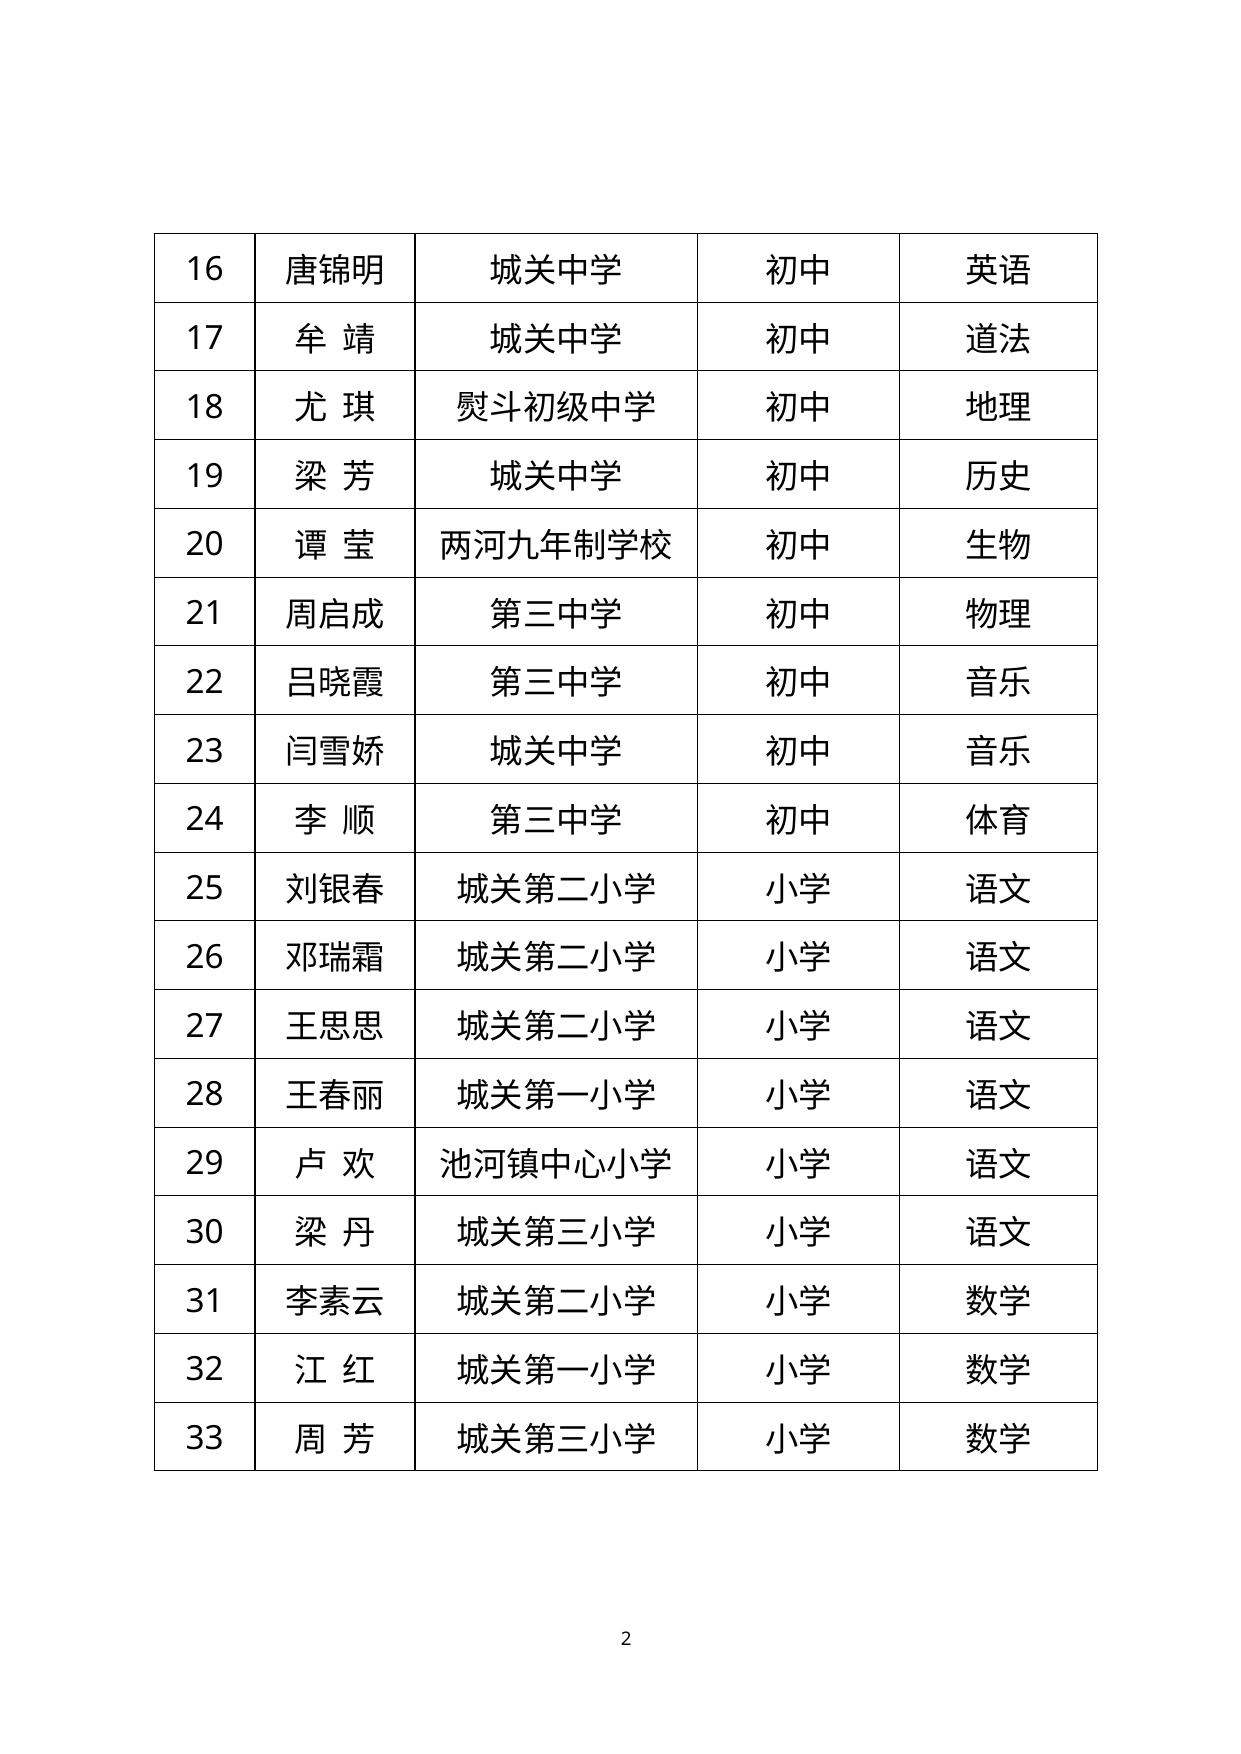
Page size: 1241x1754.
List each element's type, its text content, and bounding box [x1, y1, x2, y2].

table_cell 城关中学 [416, 715, 697, 783]
table_cell 城关中学 [416, 440, 697, 508]
table_cell 小学 [698, 1059, 899, 1127]
table_cell 语文 [900, 921, 1097, 989]
table_cell 31 [155, 1265, 254, 1333]
table_cell 梁 芳 [256, 440, 414, 508]
table_cell 城关第三小学 [416, 1403, 697, 1470]
table_cell 初中 [698, 371, 899, 439]
table_cell 物理 [900, 578, 1097, 645]
table_cell 33 [155, 1403, 254, 1470]
table_cell 初中 [698, 440, 899, 508]
table_cell 初中 [698, 646, 899, 714]
table_cell 18 [155, 371, 254, 439]
table_cell 小学 [698, 1265, 899, 1333]
table_cell 王春丽 [256, 1059, 414, 1127]
table_cell 小学 [698, 1403, 899, 1470]
table_cell 池河镇中心小学 [416, 1128, 697, 1195]
table_cell 小学 [698, 1128, 899, 1195]
table_cell 22 [155, 646, 254, 714]
table_cell 城关中学 [416, 234, 697, 302]
table_cell 初中 [698, 784, 899, 852]
table_cell 语文 [900, 1128, 1097, 1195]
table_cell 第三中学 [416, 578, 697, 645]
table_cell 第三中学 [416, 784, 697, 852]
table_cell 20 [155, 509, 254, 577]
table_cell 城关第一小学 [416, 1059, 697, 1127]
table_cell 谭 莹 [256, 509, 414, 577]
table_cell 初中 [698, 303, 899, 370]
table_cell 地理 [900, 371, 1097, 439]
table_cell 27 [155, 990, 254, 1058]
table_cell 语文 [900, 1196, 1097, 1264]
table_cell 历史 [900, 440, 1097, 508]
table_cell 刘银春 [256, 853, 414, 920]
table_cell 24 [155, 784, 254, 852]
table_cell 闫雪娇 [256, 715, 414, 783]
table_cell 28 [155, 1059, 254, 1127]
table_cell 数学 [900, 1265, 1097, 1333]
table_cell 卢 欢 [256, 1128, 414, 1195]
table_cell 两河九年制学校 [416, 509, 697, 577]
table_cell 30 [155, 1196, 254, 1264]
table_cell 小学 [698, 921, 899, 989]
table_cell 李素云 [256, 1265, 414, 1333]
table_cell 道法 [900, 303, 1097, 370]
table_cell 体育 [900, 784, 1097, 852]
table_cell 语文 [900, 990, 1097, 1058]
table_cell 生物 [900, 509, 1097, 577]
table_cell 16 [155, 234, 254, 302]
table_cell 数学 [900, 1334, 1097, 1402]
table_cell 21 [155, 578, 254, 645]
table_cell 城关第三小学 [416, 1196, 697, 1264]
table_cell 城关第二小学 [416, 853, 697, 920]
table_cell 周启成 [256, 578, 414, 645]
table_cell 26 [155, 921, 254, 989]
table_cell 邓瑞霜 [256, 921, 414, 989]
table_cell 32 [155, 1334, 254, 1402]
table_cell 语文 [900, 1059, 1097, 1127]
table_cell 语文 [900, 853, 1097, 920]
table_cell 数学 [900, 1403, 1097, 1470]
table_cell 19 [155, 440, 254, 508]
table_cell 周 芳 [256, 1403, 414, 1470]
table_cell 尤 琪 [256, 371, 414, 439]
table_cell 城关第二小学 [416, 921, 697, 989]
table_cell 城关第二小学 [416, 990, 697, 1058]
table_cell 英语 [900, 234, 1097, 302]
table_cell 初中 [698, 234, 899, 302]
table_cell 城关第一小学 [416, 1334, 697, 1402]
table_cell 音乐 [900, 646, 1097, 714]
table_cell 梁 丹 [256, 1196, 414, 1264]
table_cell 小学 [698, 1196, 899, 1264]
table_cell 李 顺 [256, 784, 414, 852]
table_cell 江 红 [256, 1334, 414, 1402]
table_cell 小学 [698, 1334, 899, 1402]
table_cell 23 [155, 715, 254, 783]
table_cell 唐锦明 [256, 234, 414, 302]
table_cell 29 [155, 1128, 254, 1195]
table_cell 城关中学 [416, 303, 697, 370]
table_cell 25 [155, 853, 254, 920]
table_cell 小学 [698, 853, 899, 920]
table_cell 第三中学 [416, 646, 697, 714]
table_cell 初中 [698, 578, 899, 645]
table_cell 熨斗初级中学 [416, 371, 697, 439]
table_cell 17 [155, 303, 254, 370]
table_cell 王思思 [256, 990, 414, 1058]
table_cell 初中 [698, 715, 899, 783]
table_cell 城关第二小学 [416, 1265, 697, 1333]
table_cell 小学 [698, 990, 899, 1058]
table_cell 音乐 [900, 715, 1097, 783]
table_cell 初中 [698, 509, 899, 577]
table_cell 牟 靖 [256, 303, 414, 370]
table_cell 吕晓霞 [256, 646, 414, 714]
